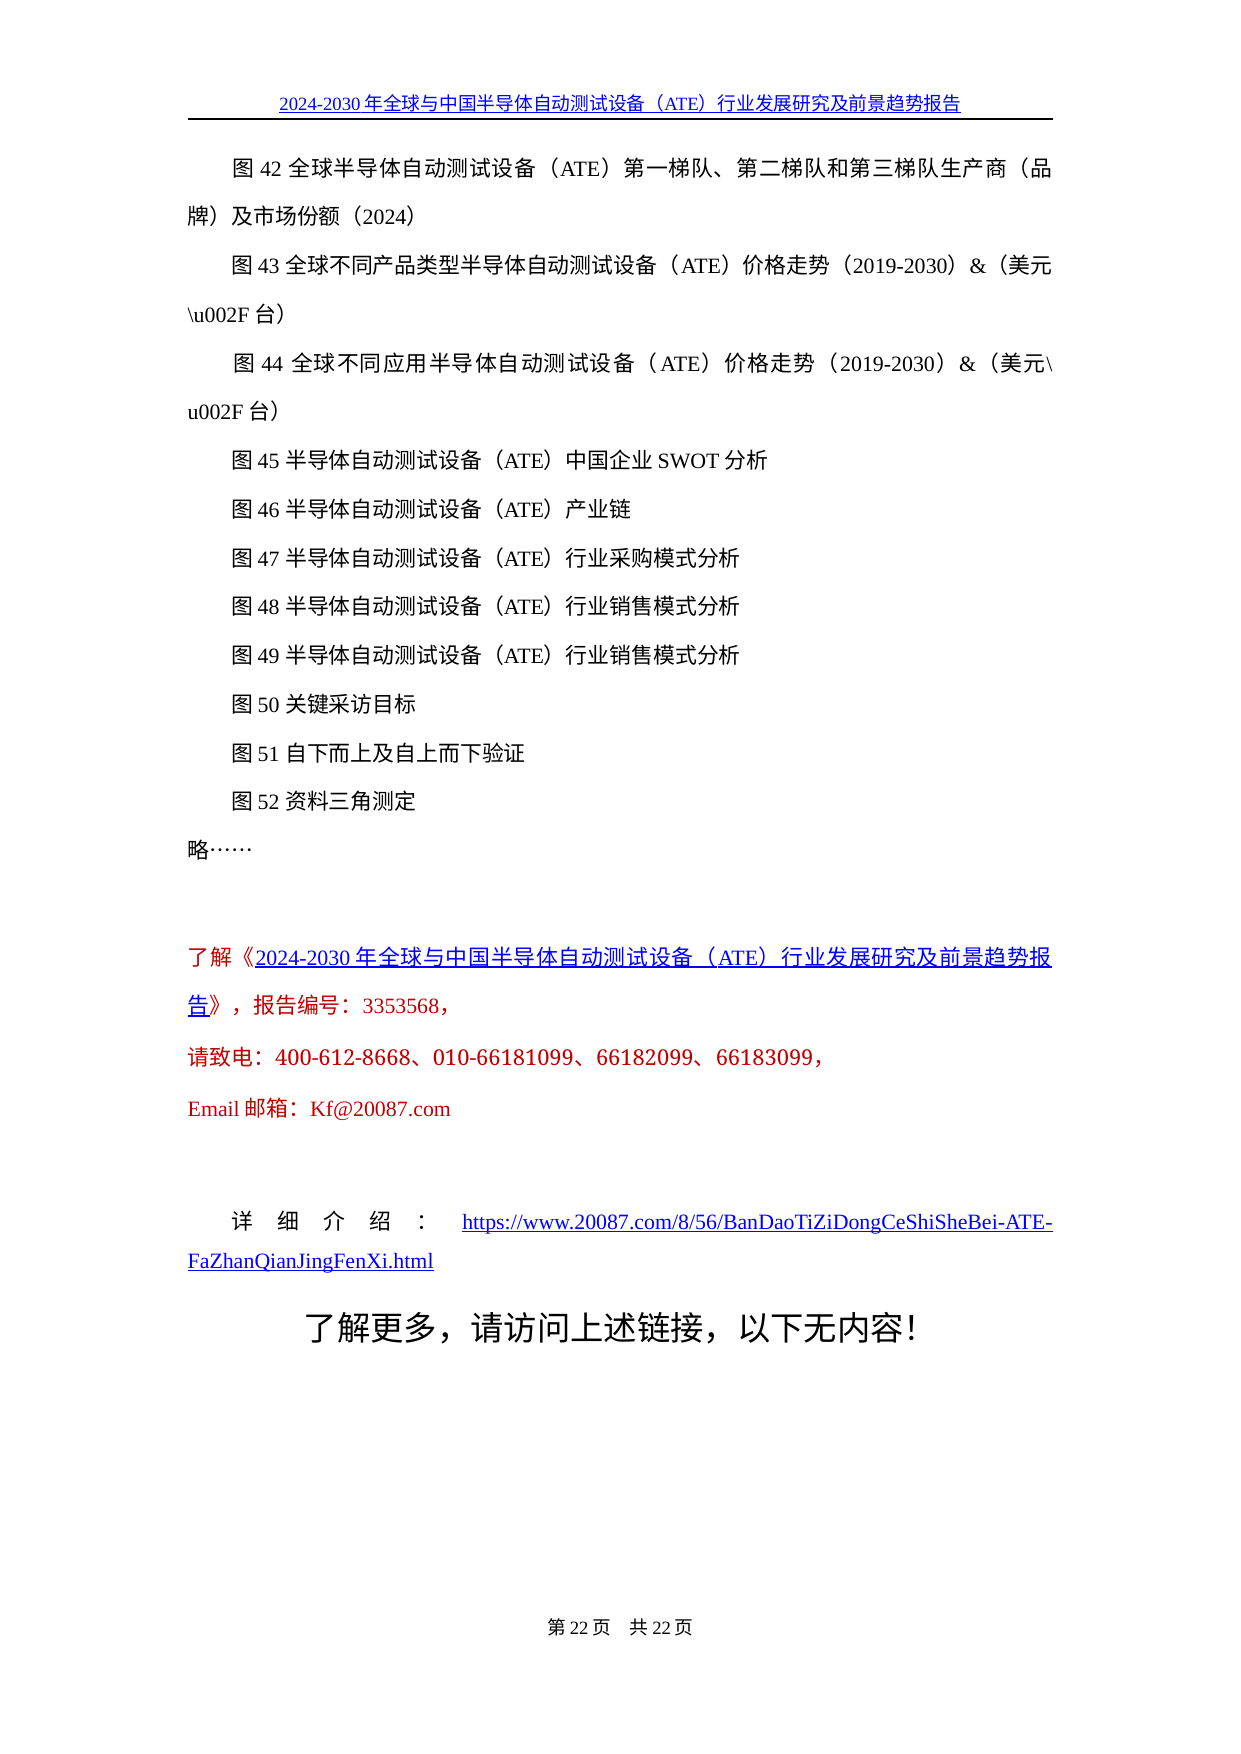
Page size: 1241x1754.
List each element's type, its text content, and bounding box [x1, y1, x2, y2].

text Email邮箱：Kf@20087.com [187, 1091, 1053, 1123]
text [187, 150, 1053, 865]
text 详细介绍：https://www.20087.com/8/56/BanDaoTiZiDongCeShiSheBei-ATE-FaZhanQianJingFenXi.html [187, 1204, 1053, 1277]
text 了解《2024-2030年全球与中国半导体自动测试设备（ATE）行业发展研究及前景趋势报告》，报告编号：3353568， [187, 939, 1053, 1020]
title 了解更多，请访问上述链接，以下无内容！ [187, 1293, 1053, 1358]
text 请致电：400-612-8668、010-66181099、66182099、66183099， [187, 1039, 1053, 1072]
